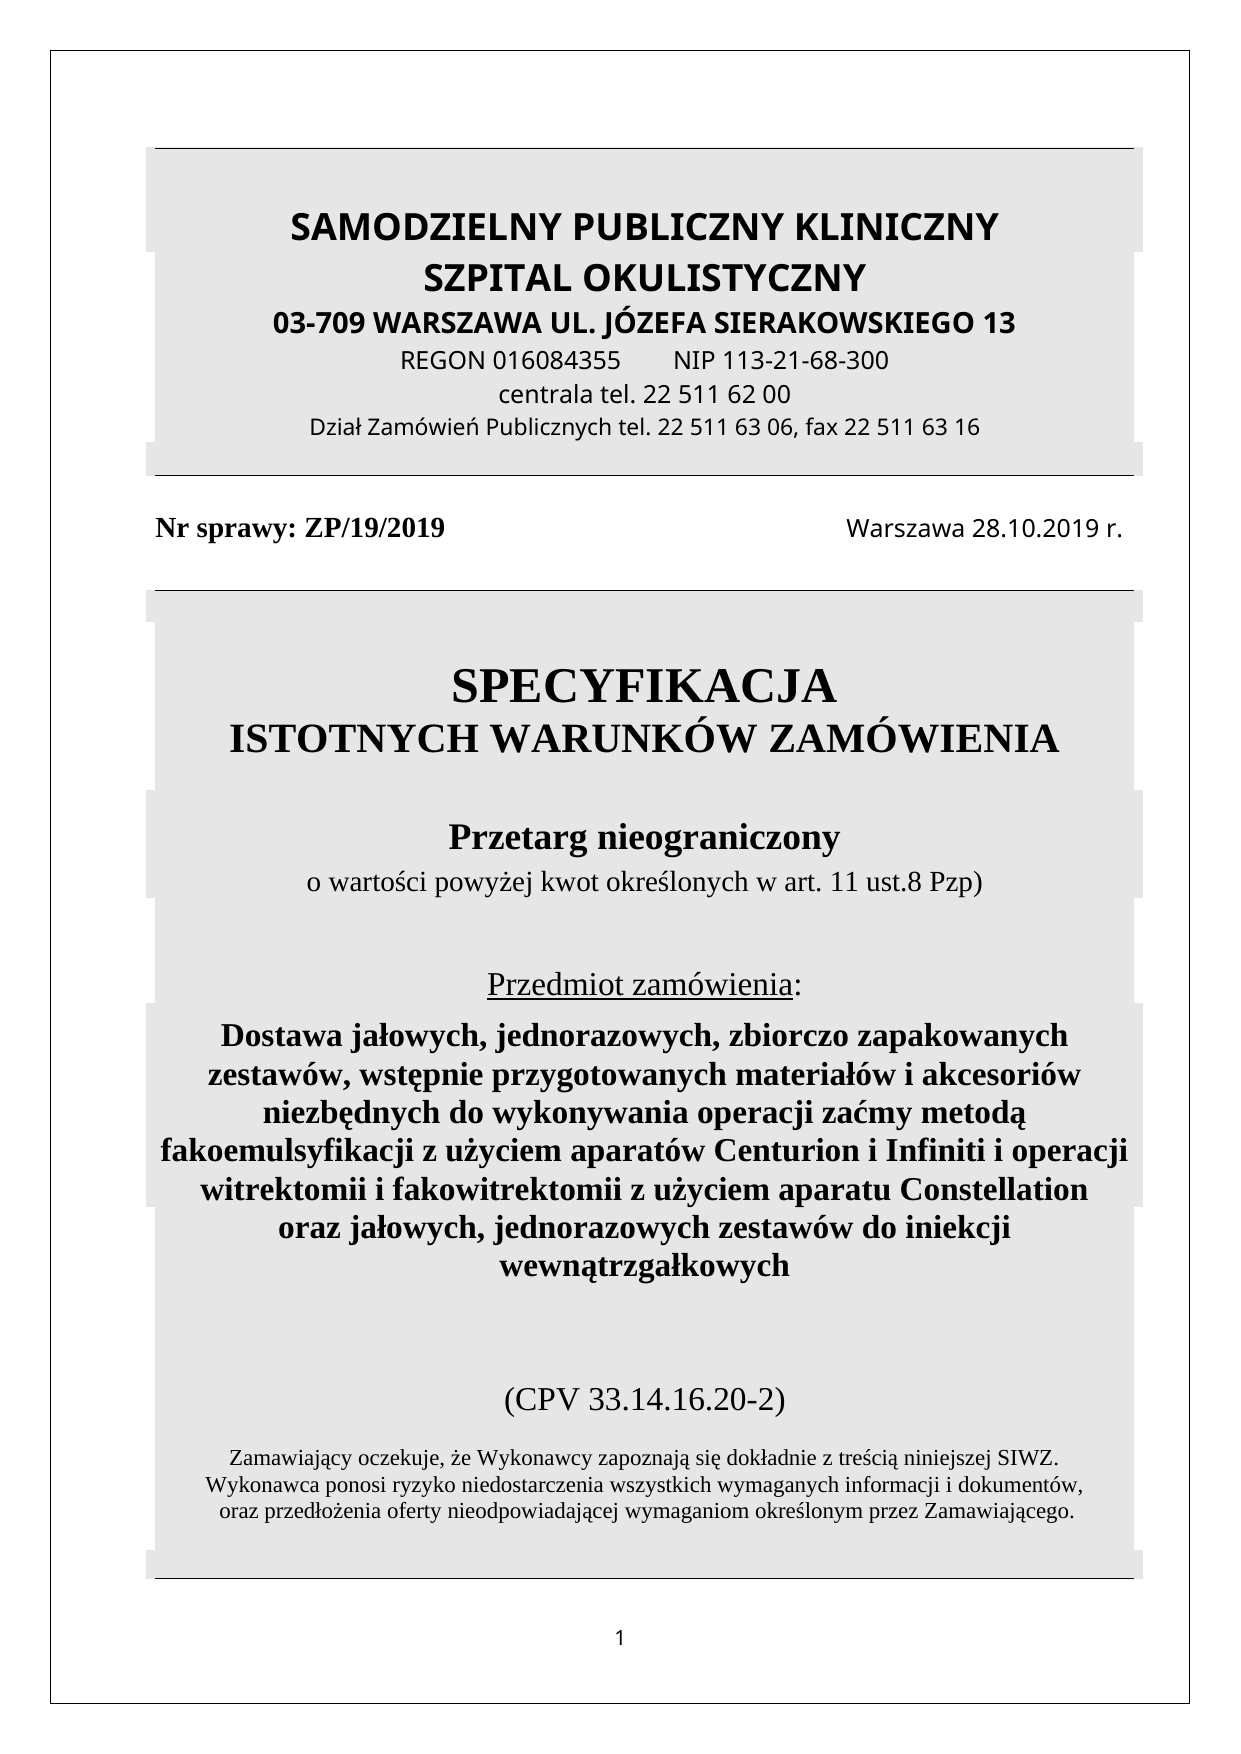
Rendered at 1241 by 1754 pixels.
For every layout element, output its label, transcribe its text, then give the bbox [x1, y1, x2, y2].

table_header SAMODZIELNY PUBLICZNY KLINICZNY SZPITAL OKULISTYCZNY 03-709 WARSZAWA UL. JÓZEFA SIERAKOWSKIEGO 13 REGON 016084355 NIP 113-21-68-300 centrala tel. 22 511 62 00 Dział Zamówień Publicznych tel. 22 511 63 06, fax 22 511 63 16 Nr sprawy: ZP/19/2019 Warszawa 28.10.2019 r. SPECYFIKACJA ISTOTNYCH WARUNKÓW ZAMÓWIENIA Przetarg nieograniczony o wartości powyżej kwot określonych w art. 11 ust.8 Pzp) Przedmiot zamówienia: Dostawa jałowych, jednorazowych, zbiorczo zapakowanych zestawów, wstępnie przygotowanych materiałów i akcesoriów niezbędnych do wykonywania operacji zaćmy metodą fakoemulsyfikacji z użyciem aparatów Centurion i Infiniti i operacji witrektomii i fakowitrektomii z użyciem aparatu Constellation oraz jałowych, jednorazowych zestawów do iniekcji wewnątrzgałkowych (CPV 33.14.16.20-2) Zamawiający oczekuje, że Wykonawcy zapoznają się dokładnie z treścią niniejszej SIWZ. Wykonawca ponosi ryzyko niedostarczenia wszystkich wymaganych informacji i dokumentów, oraz przedłożenia oferty nieodpowiadającej wymaganiom określonym przez Zamawiającego. [144, 148, 1145, 1619]
